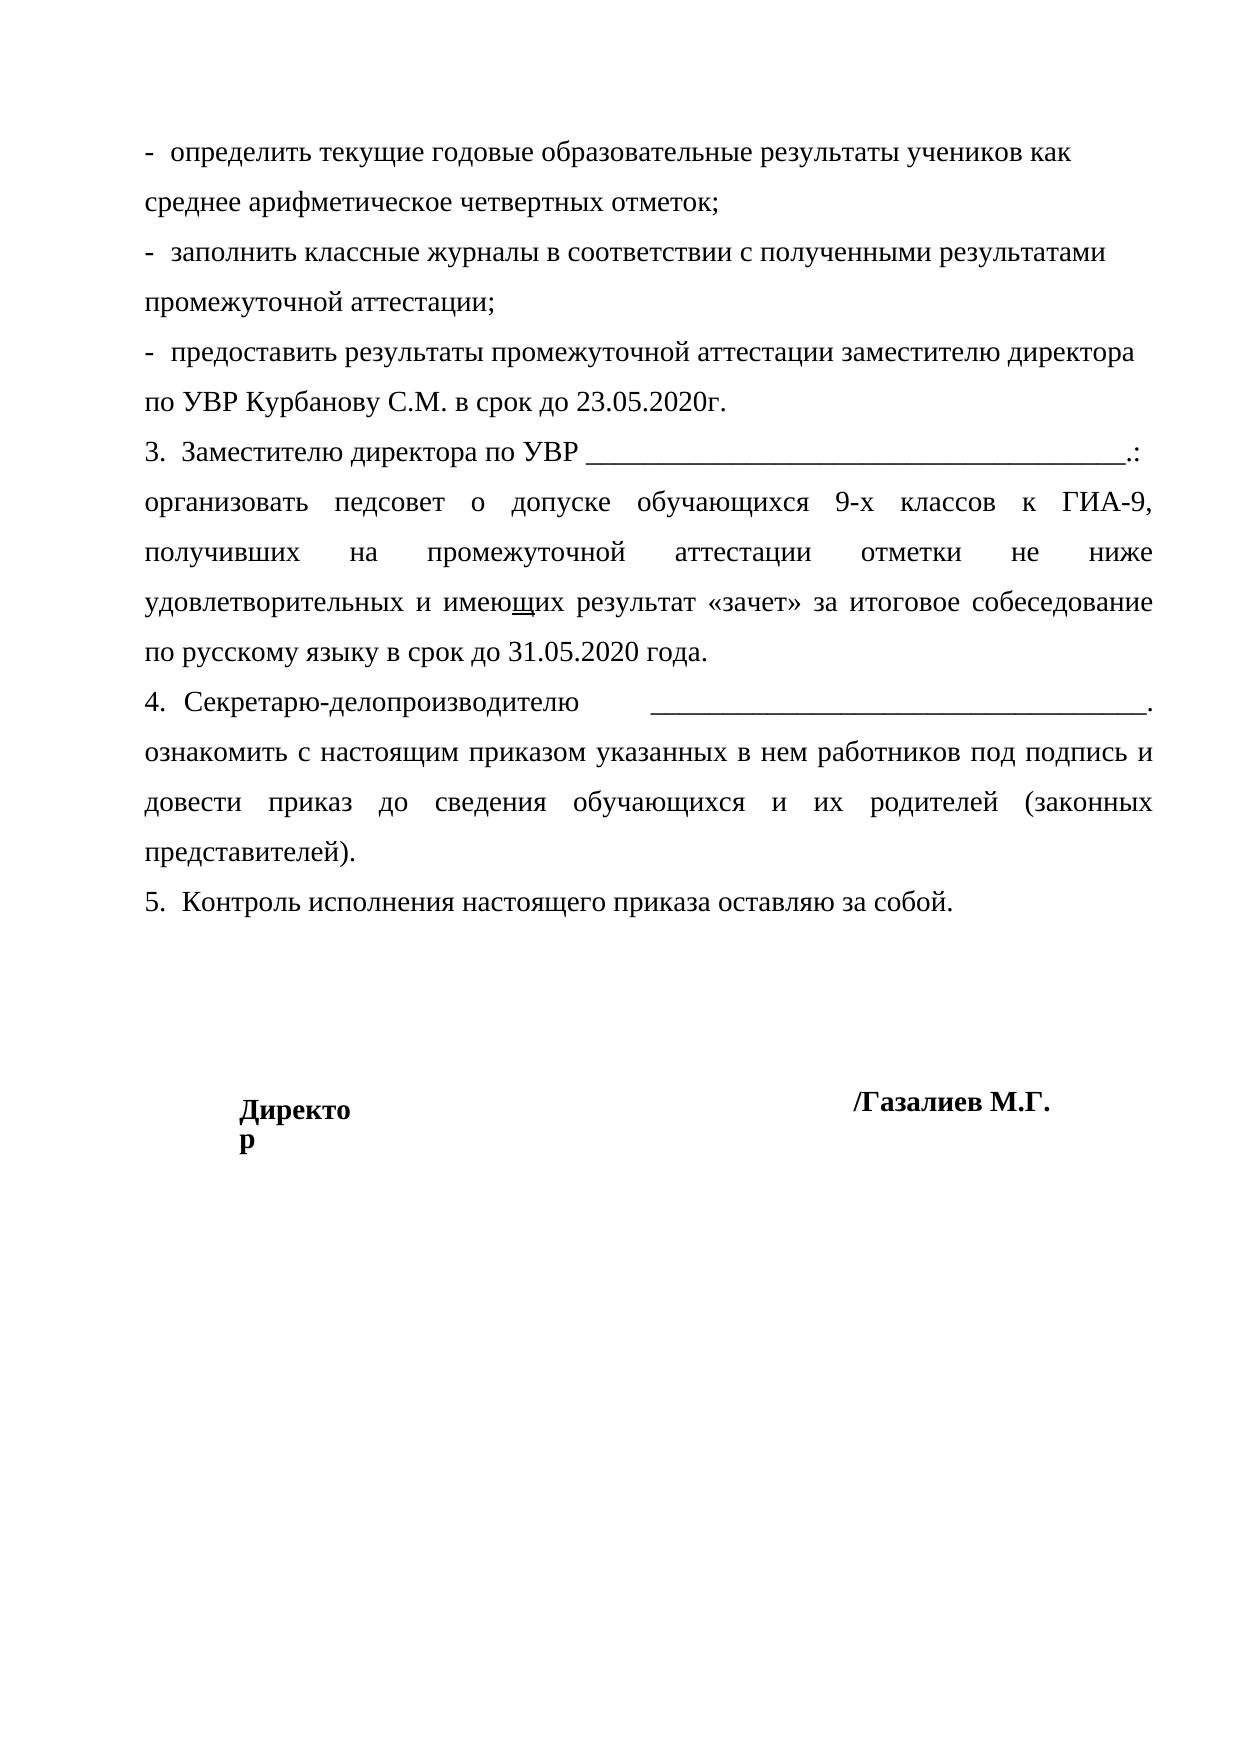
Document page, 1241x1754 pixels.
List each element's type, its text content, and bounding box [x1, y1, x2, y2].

list заполнить классные журналы в соответствии с полученными результатами промежуточной аттестации; [144, 221, 1154, 321]
list определить текущие годовые образовательные результаты учеников как среднее арифметическое четвертных отметок; [144, 121, 1098, 221]
list Заместителю директора по УВР _____________________________________.: [144, 421, 1154, 471]
list Контроль исполнения настоящего приказа оставляю за собой. [144, 871, 1154, 921]
list Секретарю-делопроизводителю __________________________________. ознакомить с настоящим приказом указанных в нем работников под подпись и довести приказ до сведения обучающихся и их родителей (законных представителей). [144, 671, 1154, 871]
list предоставить результаты промежуточной аттестации заместителю директора по УВР Курбанову С.М. в срок до 23.05.2020г. [144, 321, 1154, 421]
text организовать педсовет о допуске обучающихся 9-х классов к ГИА-9, получивших на промежуточной аттестации отметки не ниже удовлетворительных и имеющих результат «зачет» за итоговое собеседование по русскому языку в срок до 31.05.2020 года. [144, 471, 1154, 671]
